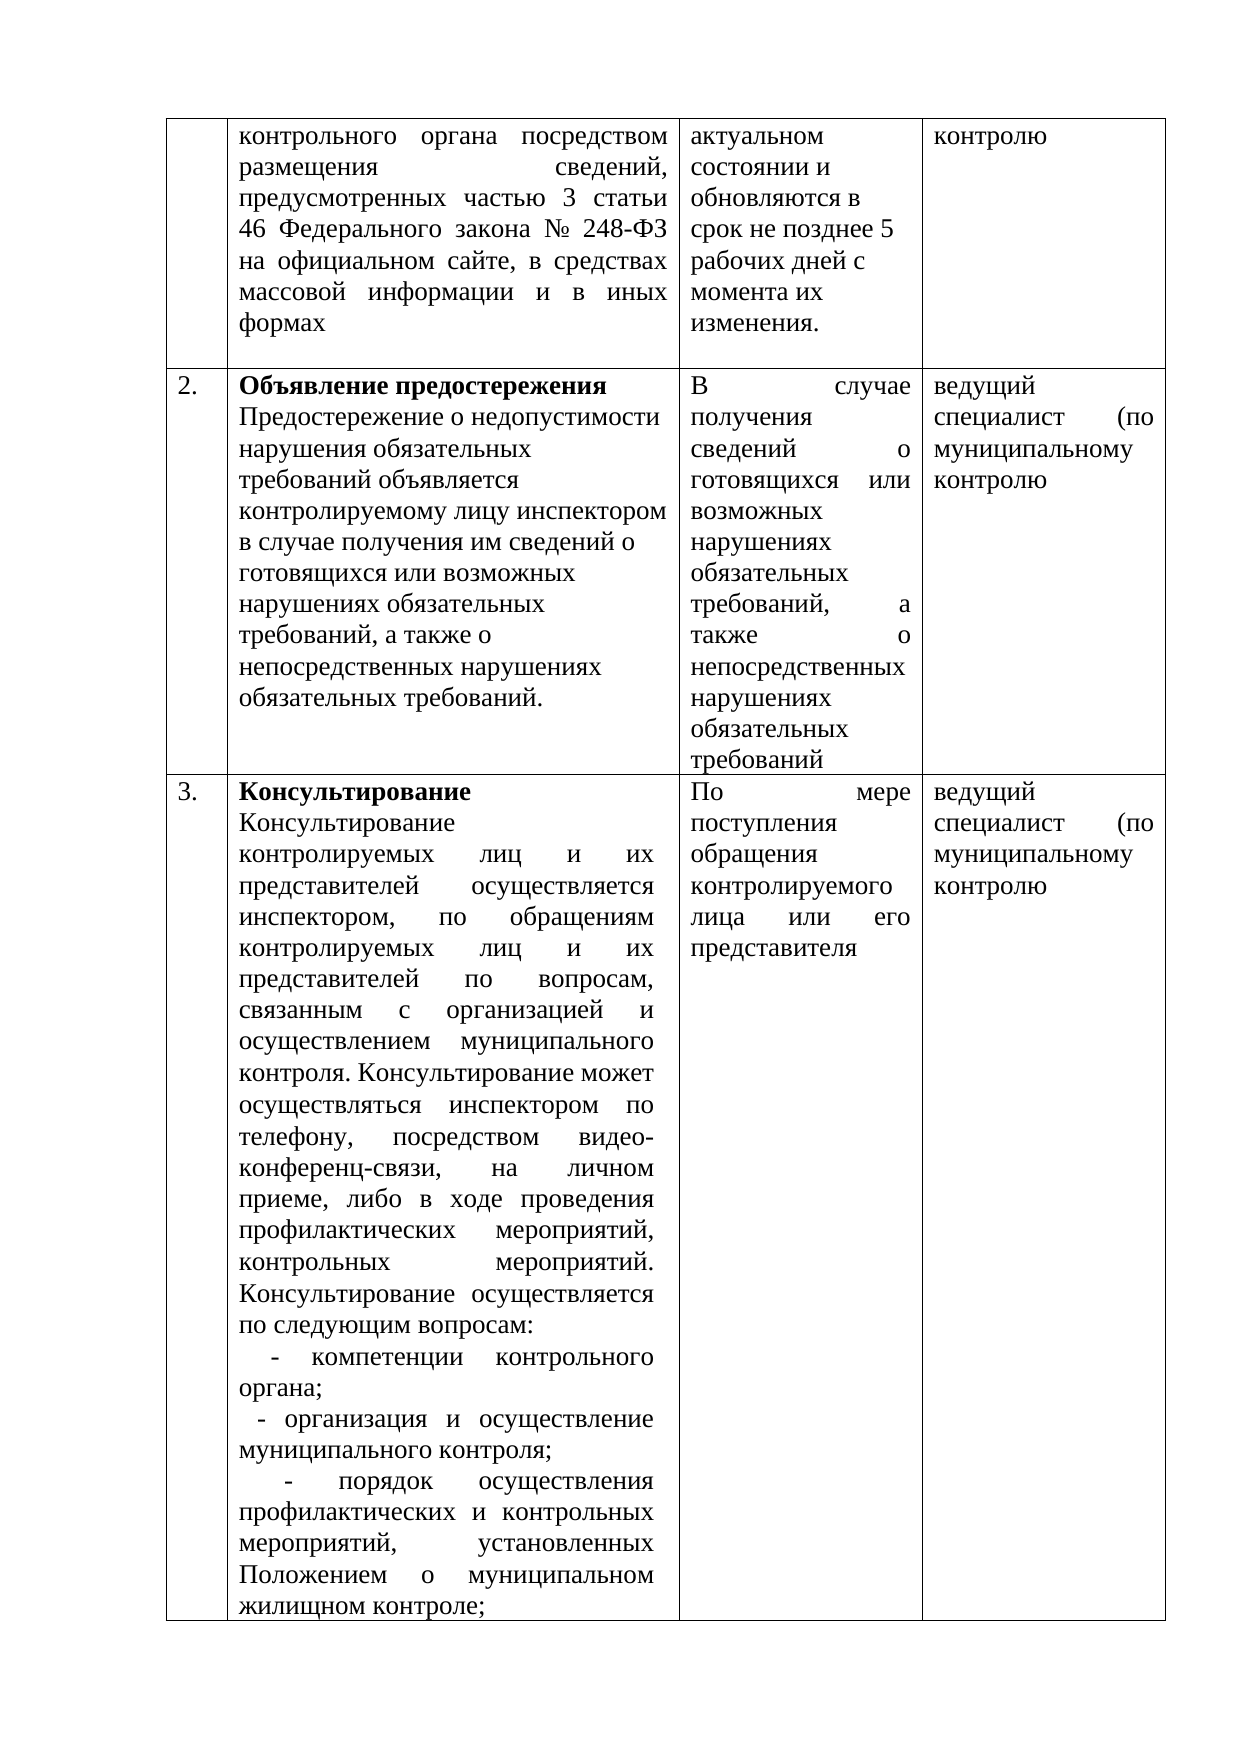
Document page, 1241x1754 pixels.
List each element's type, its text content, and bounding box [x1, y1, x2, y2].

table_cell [923, 775, 1165, 1620]
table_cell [228, 775, 679, 1620]
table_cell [228, 119, 679, 368]
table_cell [680, 119, 922, 368]
table_cell 3. [167, 775, 227, 1620]
table_cell ведущий специалист (по муниципальному контролю [923, 369, 1165, 774]
table_cell 2. [167, 369, 227, 774]
table_cell 1. [167, 119, 227, 368]
table_cell В случае получения сведений о готовящихся или возможных нарушениях обязательных требований, а также о непосредственных нарушениях обязательных требований [680, 369, 922, 774]
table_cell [680, 775, 922, 1620]
table_cell Объявление предостережения Предостережение о недопустимости нарушения обязательных требований объявляется контролируемому лицу инспектором в случае получения им сведений о готовящихся или возможных нарушениях обязательных требований, а также о непосредственных нарушениях обязательных требований. [228, 369, 679, 774]
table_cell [923, 119, 1165, 368]
